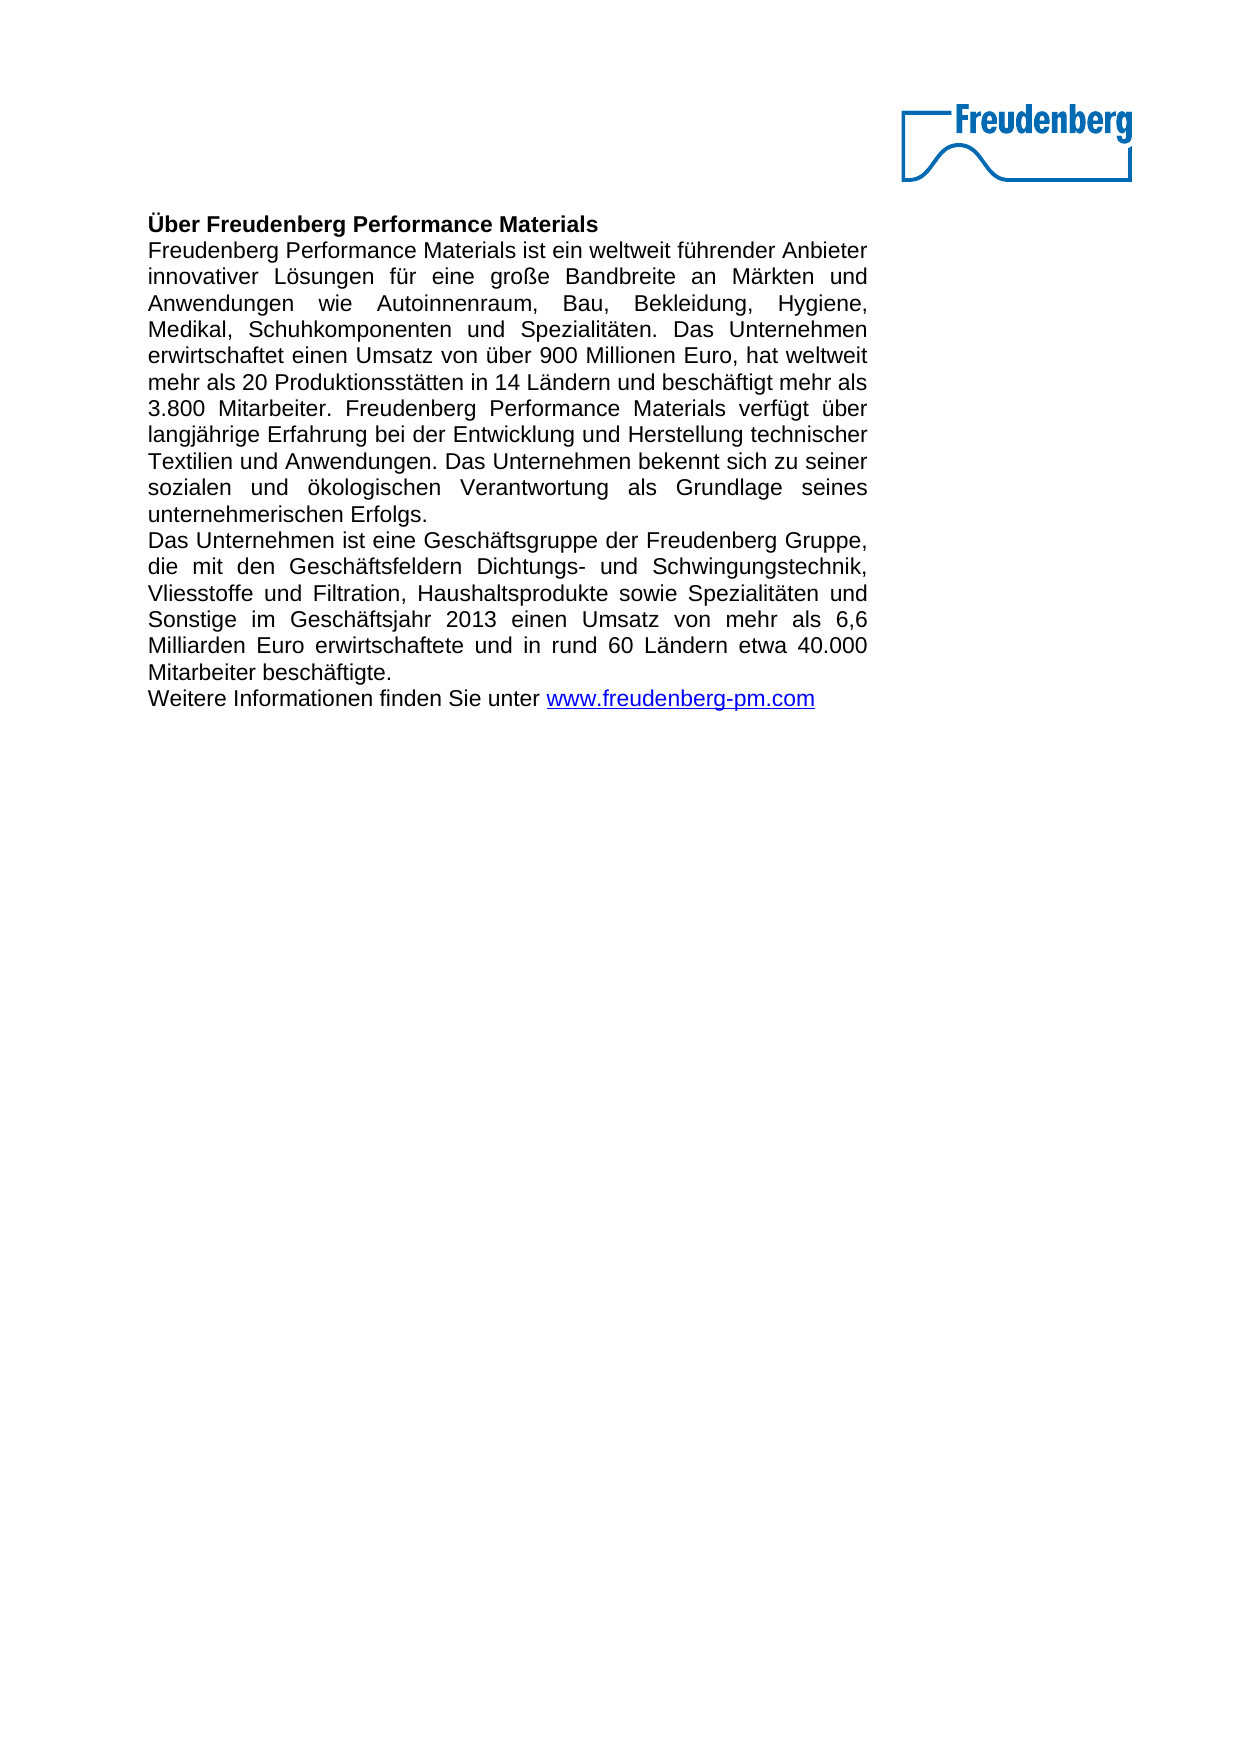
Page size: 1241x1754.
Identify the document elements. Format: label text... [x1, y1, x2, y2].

picture [901, 104, 1132, 182]
text Das Unternehmen ist eine Geschäftsgruppe der Freudenberg Gruppe, die mit den Geschäftsfeldern Dichtungs- und Schwingungstechnik, Vliesstoffe und Filtration, Haushaltsprodukte sowie Spezialitäten und Sonstige im Geschäftsjahr 2013 einen Umsatz von mehr als 6,6 Milliarden Euro erwirtschaftete und in rund 60 Ländern etwa 40.000 Mitarbeiter beschäftigte. [148, 527, 868, 685]
text Freudenberg Performance Materials ist ein weltweit führender Anbieter innovativer Lösungen für eine große Bandbreite an Märkten und Anwendungen wie Autoinnenraum, Bau, Bekleidung, Hygiene, Medikal, Schuhkomponenten und Spezialitäten. Das Unternehmen erwirtschaftet einen Umsatz von über 900 Millionen Euro, hat weltweit mehr als 20 Produktionsstätten in 14 Ländern und beschäftigt mehr als 3.800 Mitarbeiter. Freudenberg Performance Materials verfügt über langjährige Erfahrung bei der Entwicklung und Herstellung technischer Textilien und Anwendungen. Das Unternehmen bekennt sich zu seiner sozialen und ökologischen Verantwortung als Grundlage seines unternehmerischen Erfolgs. [148, 237, 868, 527]
text Weitere Informationen finden Sie unter www.freudenberg-pm.com [148, 685, 868, 711]
text Über Freudenberg Performance Materials [148, 184, 868, 237]
